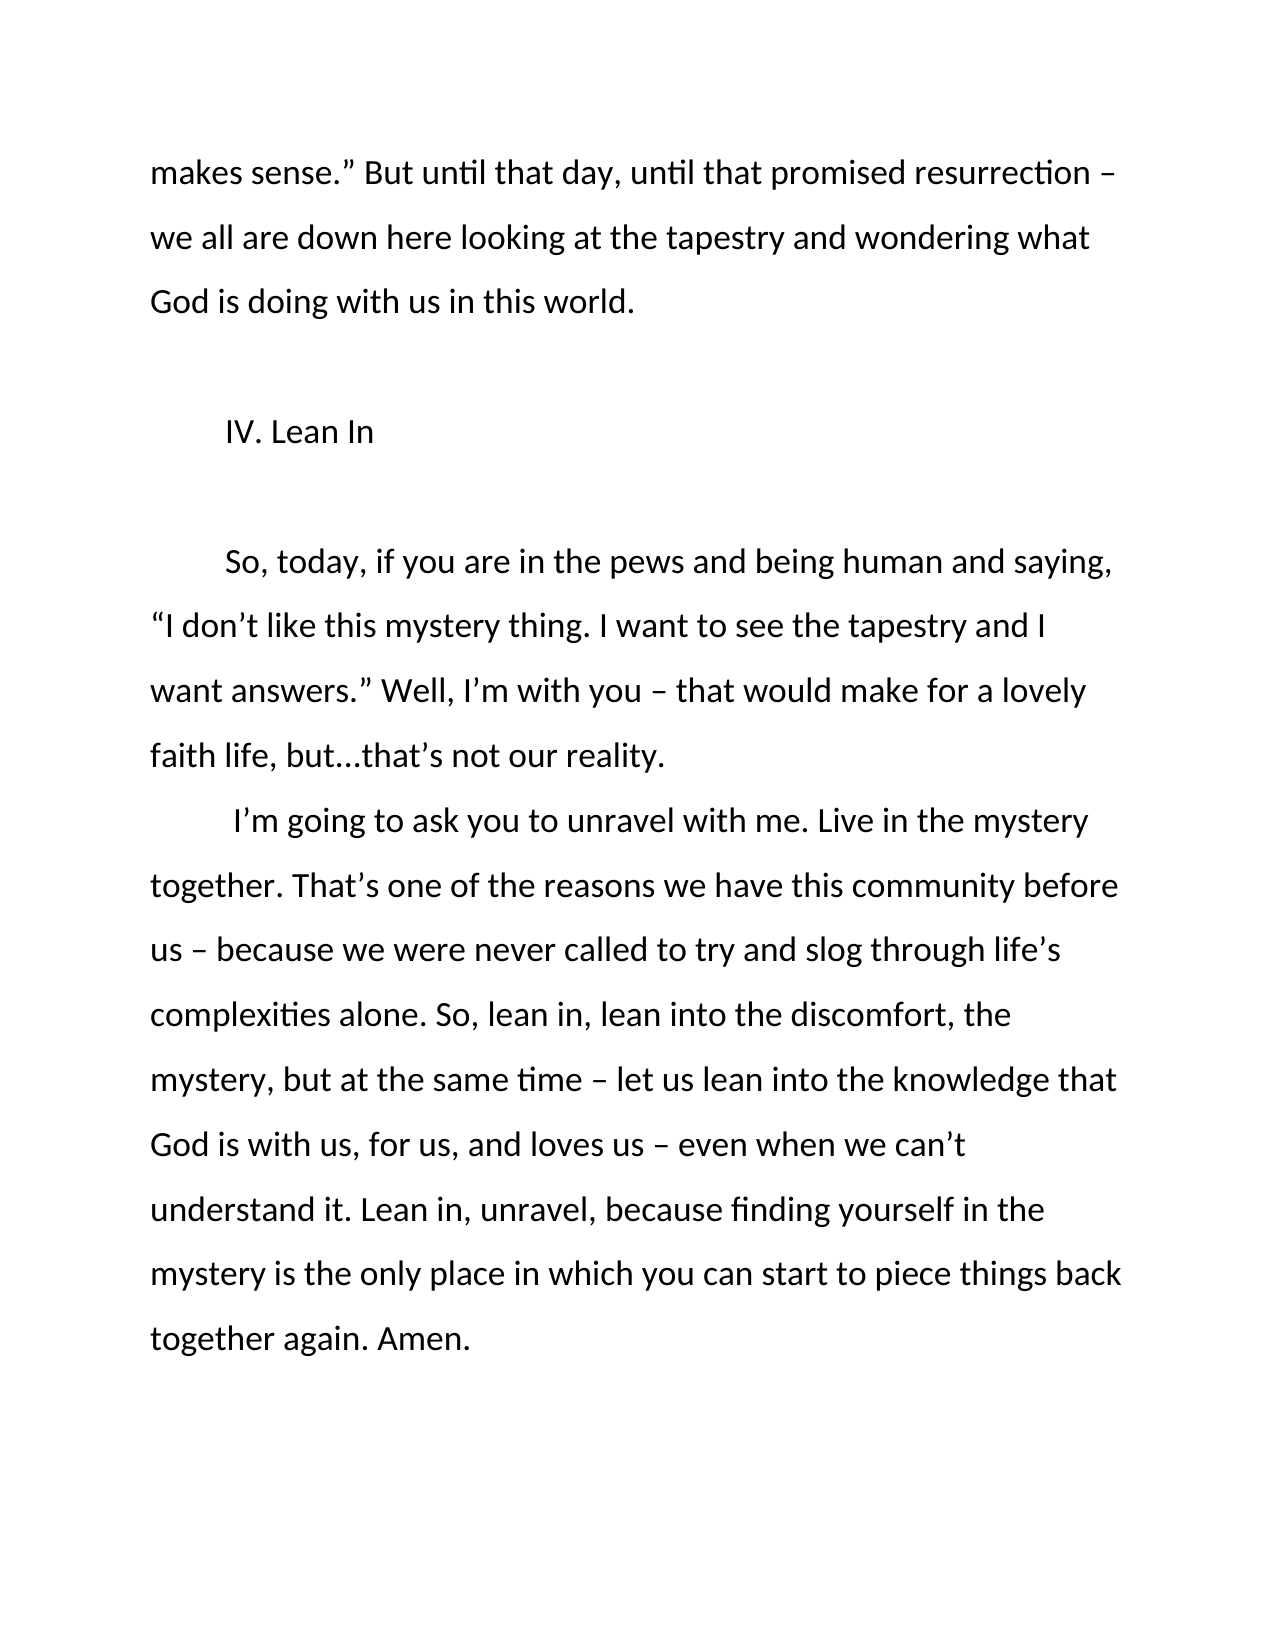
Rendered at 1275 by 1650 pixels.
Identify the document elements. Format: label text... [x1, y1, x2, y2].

text So, today, if you are in the pews and being human and saying, “I don’t like this mystery thing. I want to see the tapestry and I want answers.” Well, I’m with you – that would make for a lovely faith life, but...that’s not our reality. [150, 539, 1125, 776]
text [150, 150, 1125, 323]
text I’m going to ask you to unravel with me. Live in the mystery together. That’s one of the reasons we have this community before us – because we were never called to try and slog through life’s complexities alone. So, lean in, lean into the discomfort, the mystery, but at the same time – let us lean into the knowledge that God is with us, for us, and loves us – even when we can’t understand it. Lean in, unravel, because finding yourself in the mystery is the only place in which you can start to piece things back together again. Amen. [150, 798, 1125, 1359]
text IV. Lean In [150, 409, 1125, 452]
